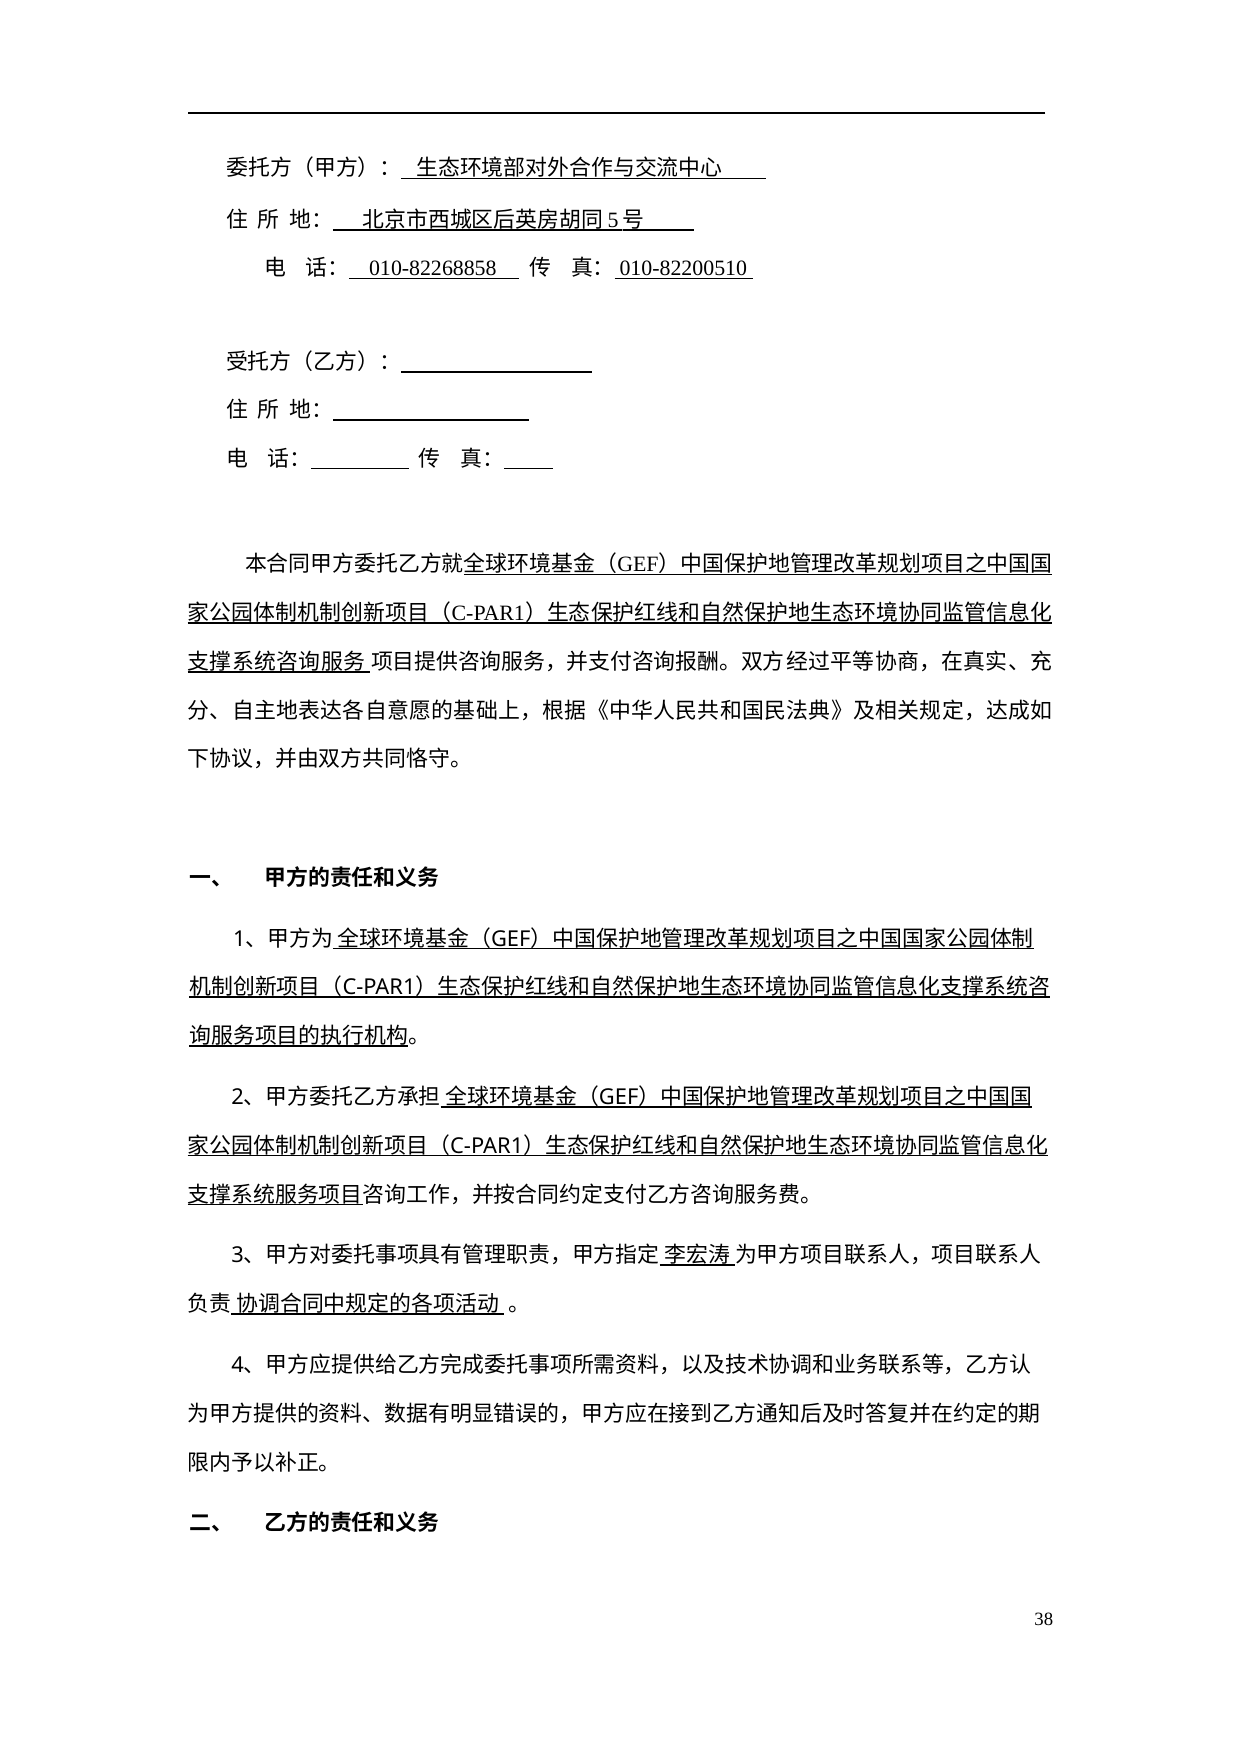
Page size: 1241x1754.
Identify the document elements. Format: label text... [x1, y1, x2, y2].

list 乙方的责任和义务 [189, 1505, 1053, 1537]
text 委托方（甲方）： 生态环境部对外合作与交流中心 [187, 150, 1053, 182]
text 住 所 地： 北京市西城区后英房胡同5号 [187, 202, 1053, 234]
text 住 所 地： [187, 392, 1053, 424]
text 电 话： 传 真： [187, 440, 1053, 473]
text 受托方（乙方）： [187, 343, 1053, 376]
text 2、甲方委托乙方承担 全球环境基金（GEF）中国保护地管理改革规划项目之中国国家公园体制机制创新项目（C-PAR1）生态保护红线和自然保护地生态环境协同监管信息化支撑系统服务项目咨询工作，并按合同约定支付乙方咨询服务费。 [187, 1079, 1053, 1209]
text 1、甲方为 全球环境基金（GEF）中国保护地管理改革规划项目之中国国家公园体制机制创新项目（C-PAR1）生态保护红线和自然保护地生态环境协同监管信息化支撑系统咨询服务项目的执行机构。 [189, 920, 1053, 1050]
text 4、甲方应提供给乙方完成委托事项所需资料，以及技术协调和业务联系等，乙方认为甲方提供的资料、数据有明显错误的，甲方应在接到乙方通知后及时答复并在约定的期限内予以补正。 [187, 1347, 1053, 1477]
text 本合同甲方委托乙方就全球环境基金（GEF）中国保护地管理改革规划项目之中国国家公园体制机制创新项目（C-PAR1）生态保护红线和自然保护地生态环境协同监管信息化支撑系统咨询服务 项目提供咨询服务，并支付咨询报酬。双方经过平等协商，在真实、充分、自主地表达各自意愿的基础上，根据《中华人民共和国民法典》及相关规定，达成如下协议，并由双方共同恪守。 [187, 546, 1053, 773]
text 3、甲方对委托事项具有管理职责，甲方指定 李宏涛 为甲方项目联系人，项目联系人负责 协调合同中规定的各项活动 。 [187, 1237, 1053, 1318]
list 甲方的责任和义务 [189, 859, 1053, 892]
text 电 话： 010-82268858 传 真： 010-82200510 [187, 250, 1053, 282]
